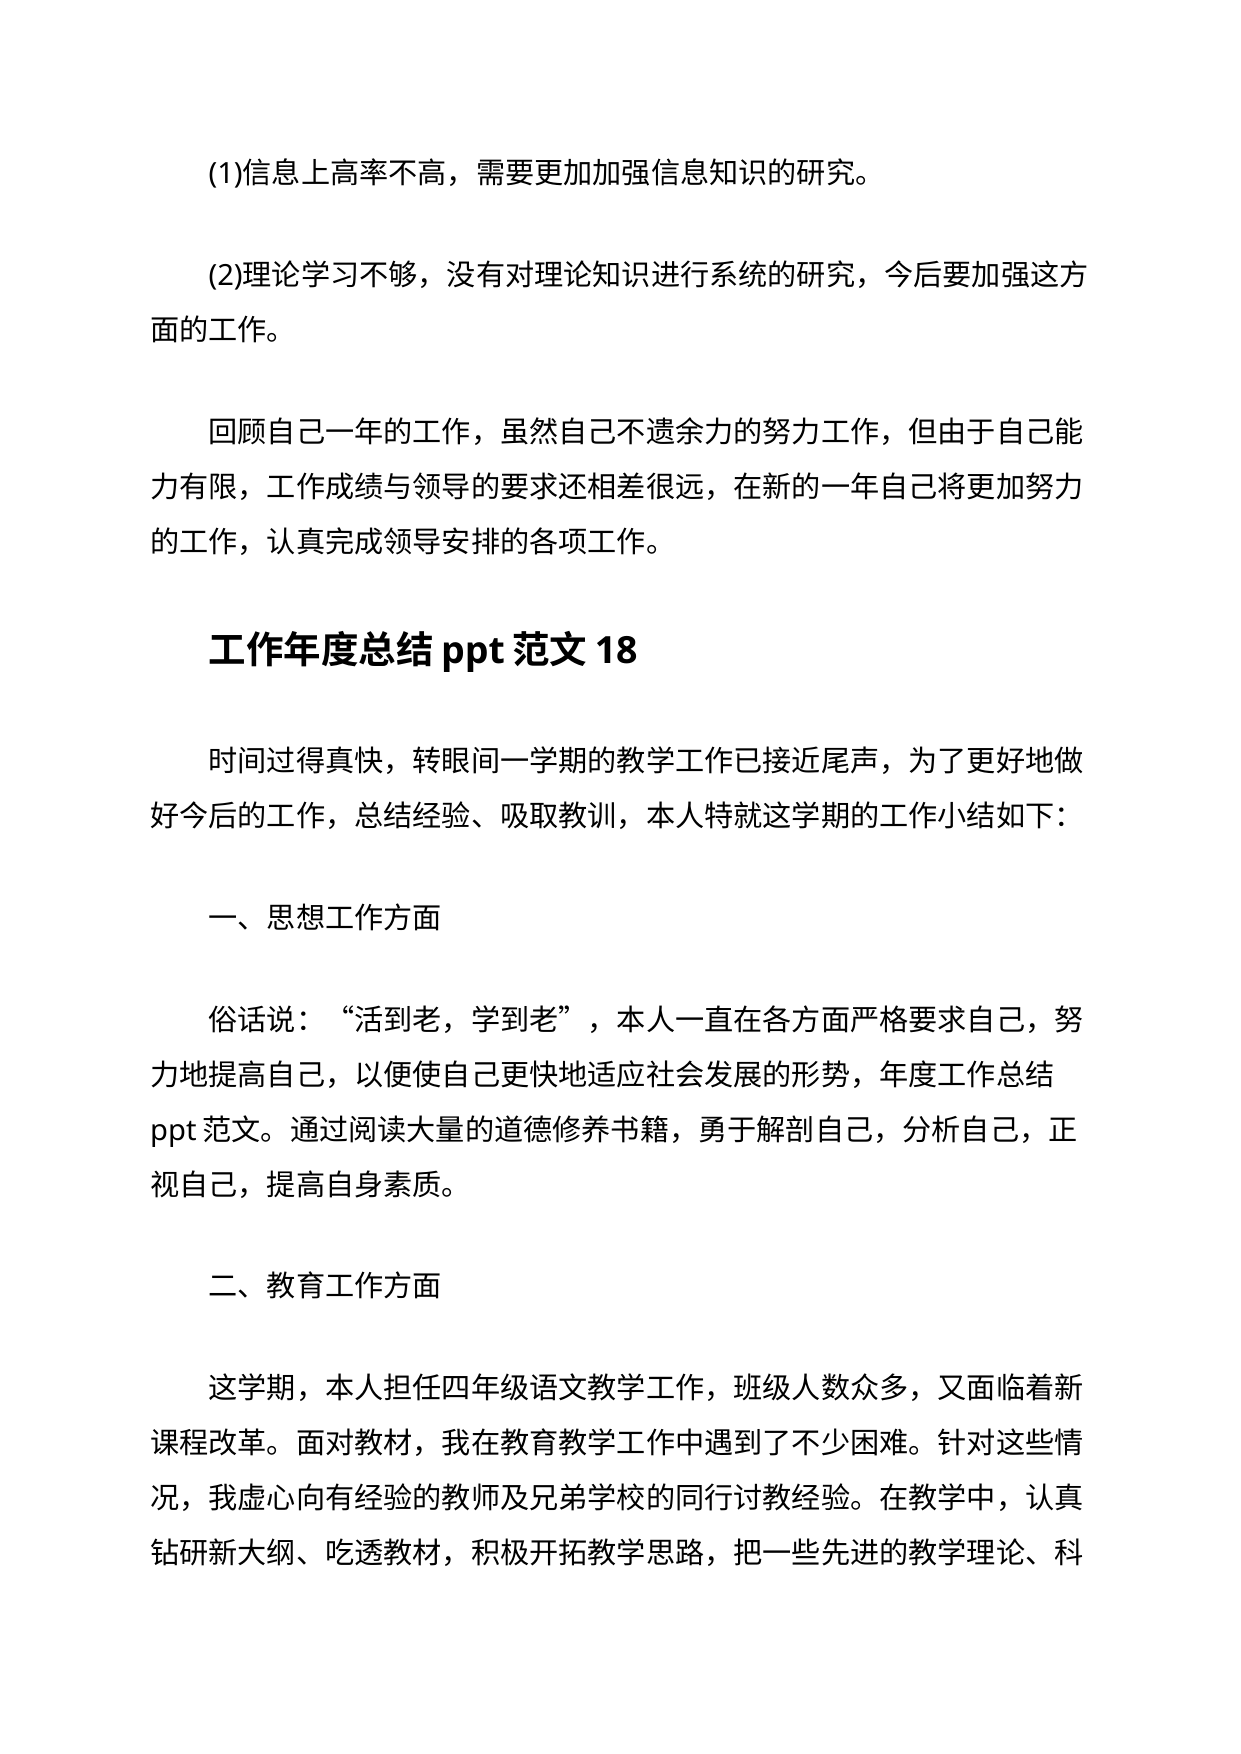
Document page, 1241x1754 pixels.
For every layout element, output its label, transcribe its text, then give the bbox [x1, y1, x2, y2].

text 一、思想工作方面 [150, 894, 1090, 937]
text 回顾自己一年的工作，虽然自己不遗余力的努力工作，但由于自己能力有限，工作成绩与领导的要求还相差很远，在新的一年自己将更加努力的工作，认真完成领导安排的各项工作。 [150, 409, 1090, 561]
text 时间过得真快，转眼间一学期的教学工作已接近尾声，为了更好地做好今后的工作，总结经验、吸取教训，本人特就这学期的工作小结如下： [150, 738, 1090, 835]
text 二、教育工作方面 [150, 1263, 1090, 1305]
text 工作年度总结ppt范文18 [150, 620, 1090, 675]
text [150, 1365, 1090, 1572]
text (2)理论学习不够，没有对理论知识进行系统的研究，今后要加强这方面的工作。 [150, 252, 1090, 349]
text (1)信息上高率不高，需要更加加强信息知识的研究。 [150, 150, 1090, 192]
text 俗话说：“活到老，学到老”，本人一直在各方面严格要求自己，努力地提高自己，以便使自己更快地适应社会发展的形势，年度工作总结ppt范文。通过阅读大量的道德修养书籍，勇于解剖自己，分析自己，正视自己，提高自身素质。 [150, 996, 1090, 1203]
